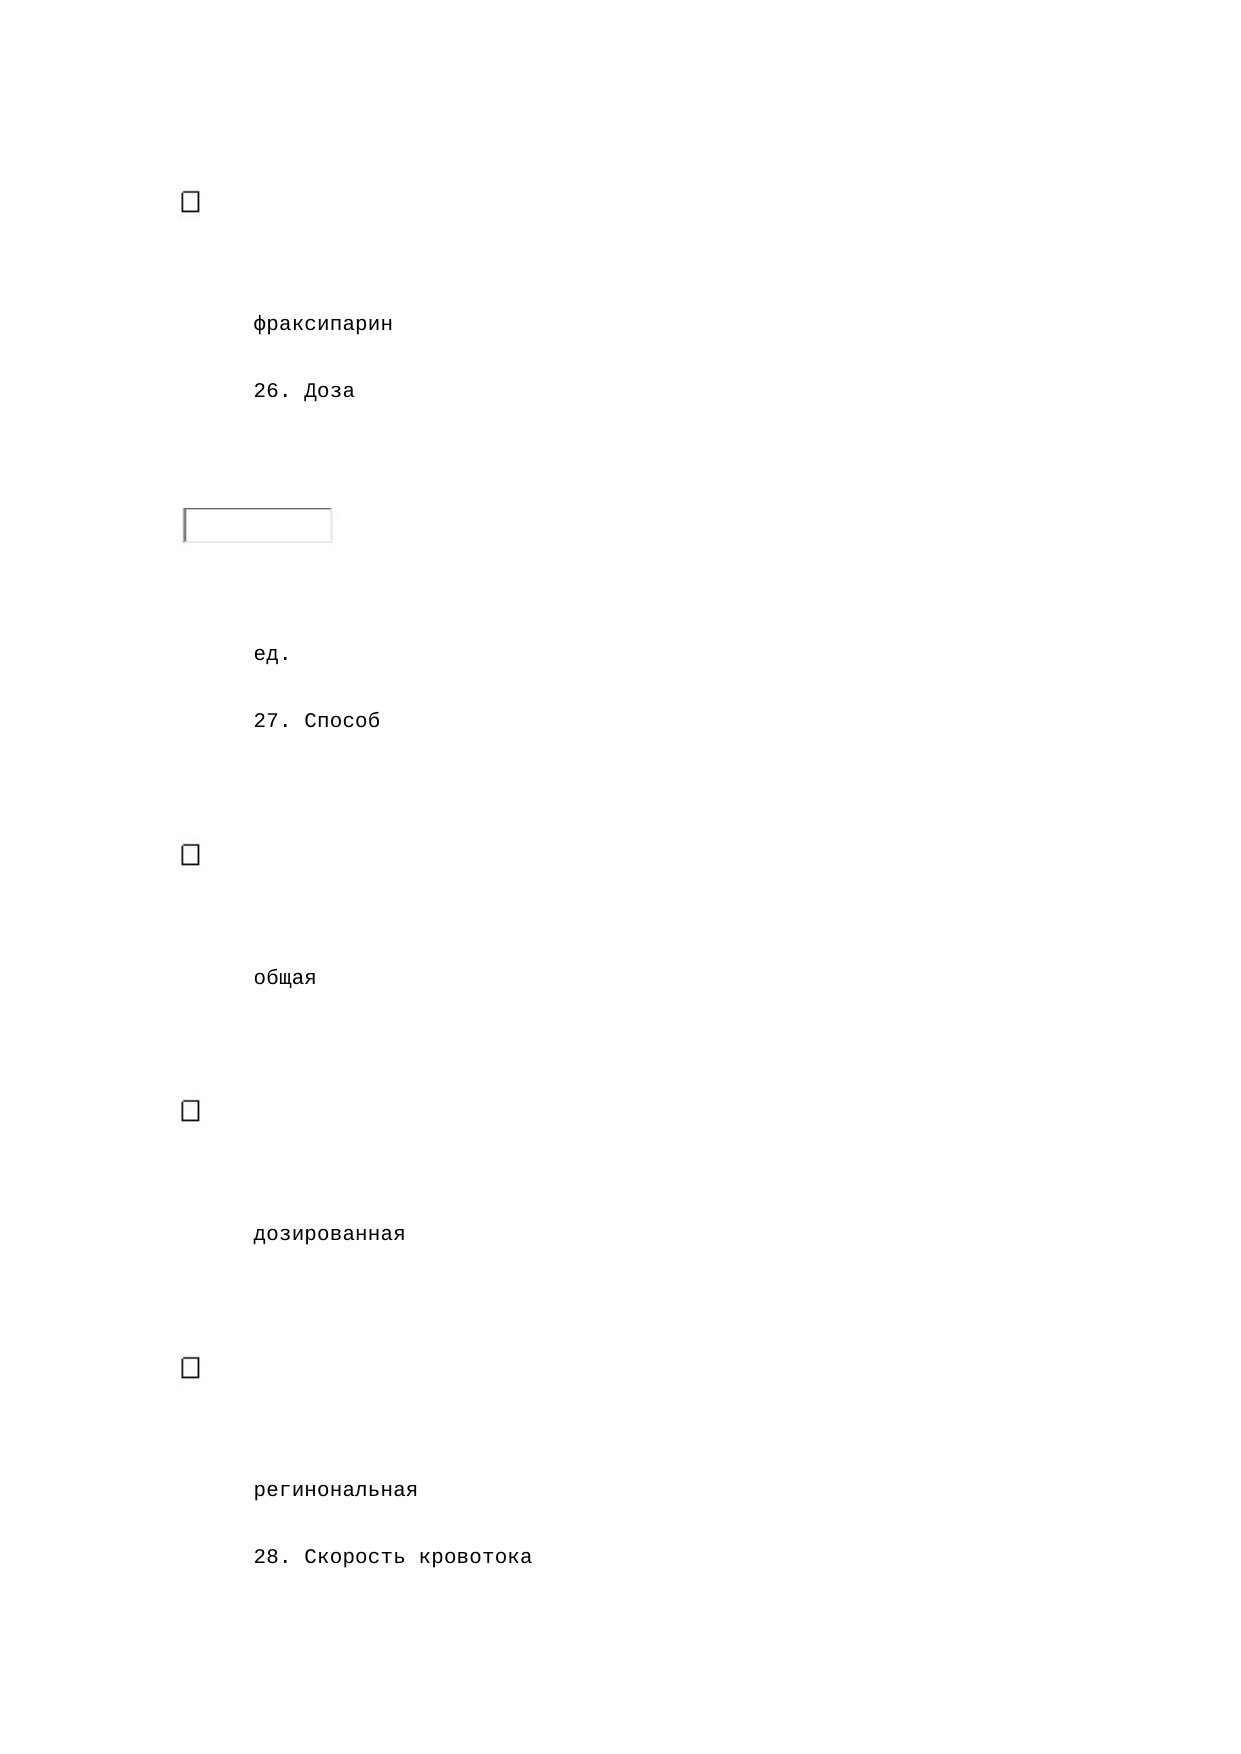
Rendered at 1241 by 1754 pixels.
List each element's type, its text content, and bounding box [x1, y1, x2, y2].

text дозированная [177, 1217, 1152, 1247]
picture [177, 838, 206, 872]
text фраксипарин [177, 307, 1152, 337]
picture [177, 185, 206, 219]
text регинональная [177, 1473, 1152, 1503]
picture [177, 1095, 206, 1128]
text ед. [177, 637, 1152, 667]
picture [177, 508, 339, 548]
text общая [177, 961, 1152, 990]
picture [177, 1351, 206, 1385]
text 27. Способ [177, 704, 1152, 734]
text 26. Доза [177, 374, 1152, 404]
text 28. Скорость кровотока [177, 1541, 1152, 1570]
